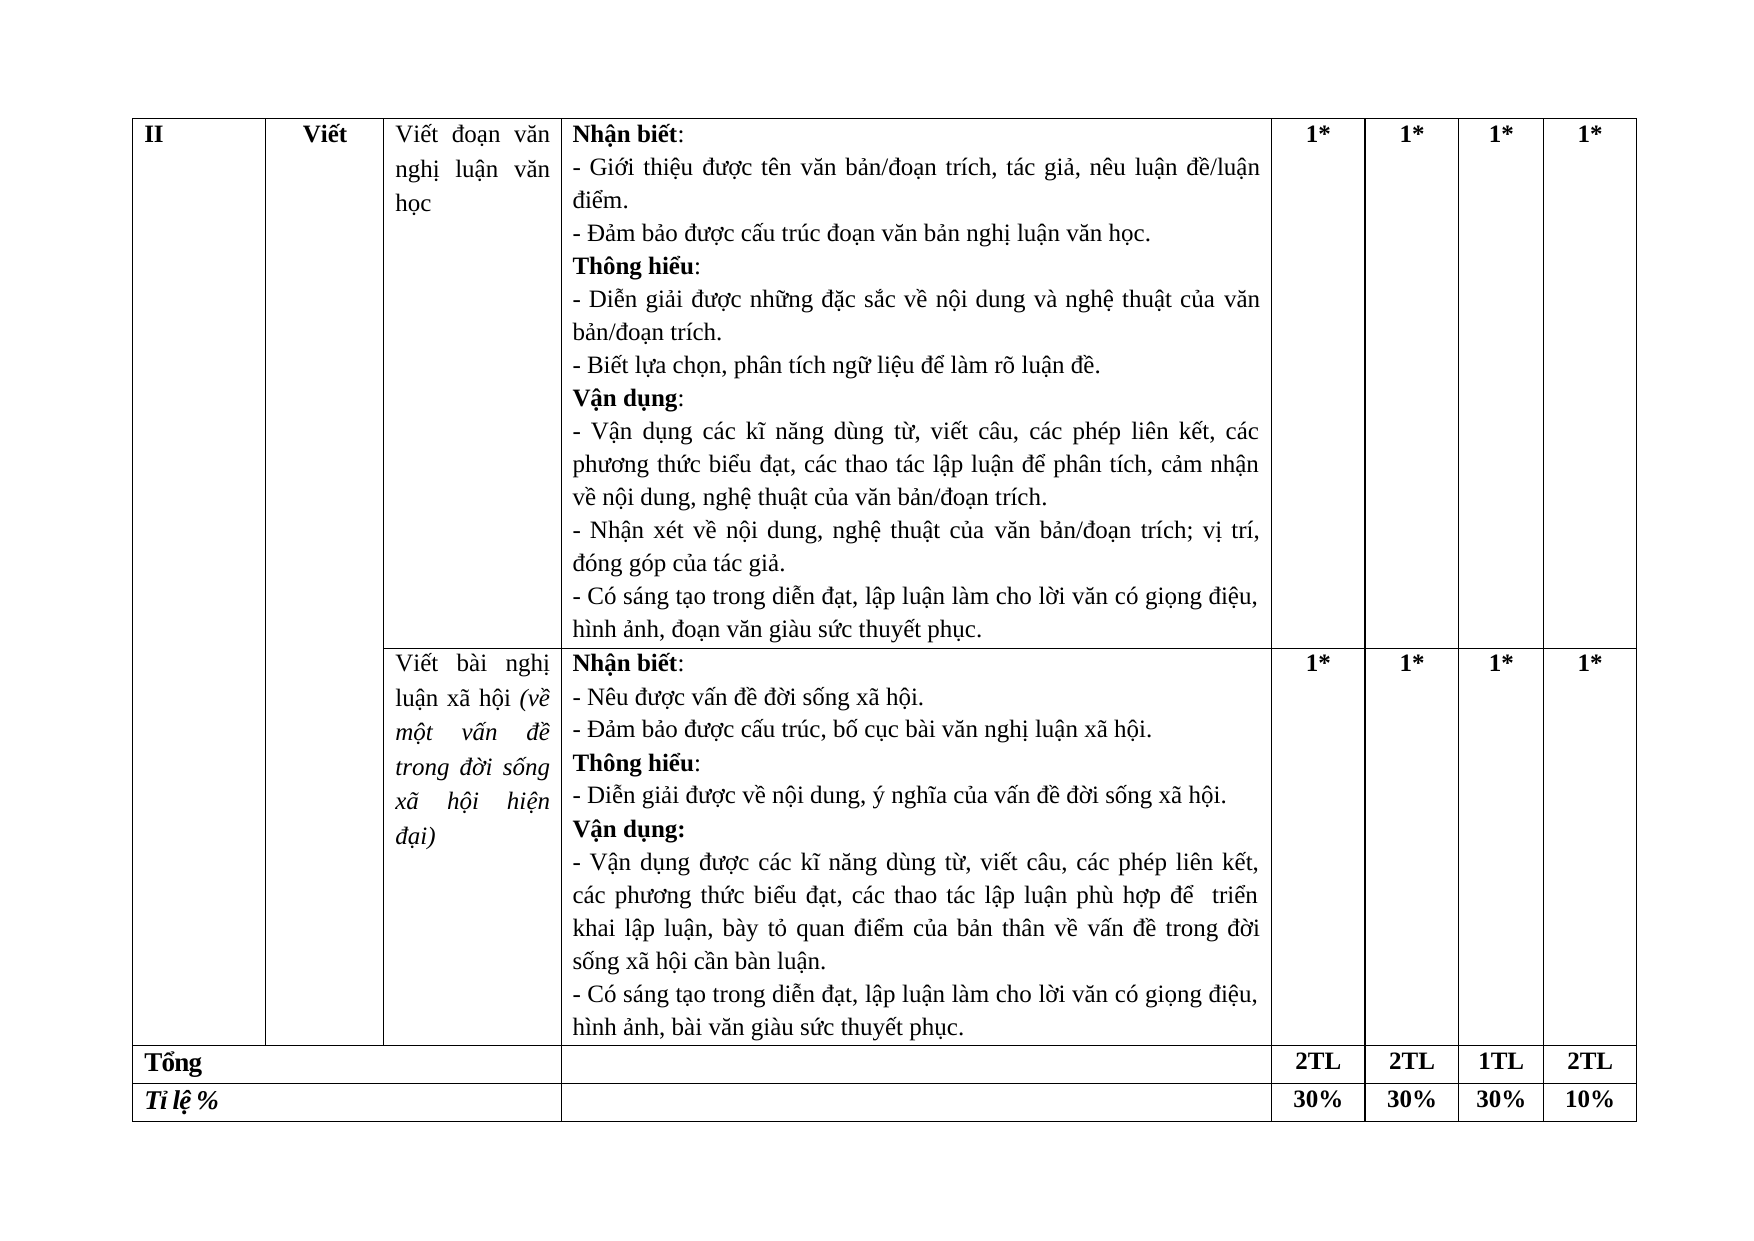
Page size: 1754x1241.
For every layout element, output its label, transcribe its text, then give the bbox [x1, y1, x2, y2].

table_cell 2TL [1366, 1046, 1458, 1083]
table_cell [562, 1046, 1271, 1083]
table_cell 1* [1544, 649, 1636, 1045]
table_cell 1* [1272, 119, 1364, 647]
table_cell Viết bài nghị luận xã hội (về một vấn đề trong đời sống xã hội hiện đại) [384, 649, 561, 1045]
table_cell Viết đoạn văn nghị luận văn học [384, 119, 561, 647]
table_cell 30% [1272, 1084, 1364, 1121]
table_cell 30% [1459, 1084, 1543, 1121]
table_cell II [133, 119, 265, 1045]
table_cell Viết [266, 119, 383, 1045]
table_cell 1* [1366, 119, 1458, 647]
table_cell 1TL [1459, 1046, 1543, 1083]
table_cell Nhận biết: - Giới thiệu được tên văn bản/đoạn trích, tác giả, nêu luận đề/luận điểm. - Đảm bảo được cấu trúc đoạn văn bản nghị luận văn học. Thông hiểu: - Diễn giải được những đặc sắc về nội dung và nghệ thuật của văn bản/đoạn trích. - Biết lựa chọn, phân tích ngữ liệu để làm rõ luận đề. Vận dụng: - Vận dụng các kĩ năng dùng từ, viết câu, các phép liên kết, các phương thức biểu đạt, các thao tác lập luận để phân tích, cảm nhận về nội dung, nghệ thuật của văn bản/đoạn trích. - Nhận xét về nội dung, nghệ thuật của văn bản/đoạn trích; vị trí, đóng góp của tác giả. - Có sáng tạo trong diễn đạt, lập luận làm cho lời văn có giọng điệu, hình ảnh, đoạn văn giàu sức thuyết phục. [562, 119, 1271, 647]
table_cell 1* [1272, 649, 1364, 1045]
table_cell 30% [1366, 1084, 1458, 1121]
table_cell 2TL [1272, 1046, 1364, 1083]
table_cell 1* [1459, 649, 1543, 1045]
table_cell 1* [1459, 119, 1543, 647]
table_cell 10% [1544, 1084, 1636, 1121]
table_cell 1* [1366, 649, 1458, 1045]
table_cell [562, 1084, 1271, 1121]
table_cell Tỉ lệ % [133, 1084, 561, 1121]
table_cell Nhận biết: - Nêu được vấn đề đời sống xã hội. - Đảm bảo được cấu trúc, bố cục bài văn nghị luận xã hội. Thông hiểu: - Diễn giải được về nội dung, ý nghĩa của vấn đề đời sống xã hội. Vận dụng: - Vận dụng được các kĩ năng dùng từ, viết câu, các phép liên kết, các phương thức biểu đạt, các thao tác lập luận phù hợp để triển khai lập luận, bày tỏ quan điểm của bản thân về vấn đề trong đời sống xã hội cần bàn luận. - Có sáng tạo trong diễn đạt, lập luận làm cho lời văn có giọng điệu, hình ảnh, bài văn giàu sức thuyết phục. [562, 649, 1271, 1045]
table_cell Tổng [133, 1046, 561, 1083]
table_cell 2TL [1544, 1046, 1636, 1083]
table_cell 1* [1544, 119, 1636, 647]
